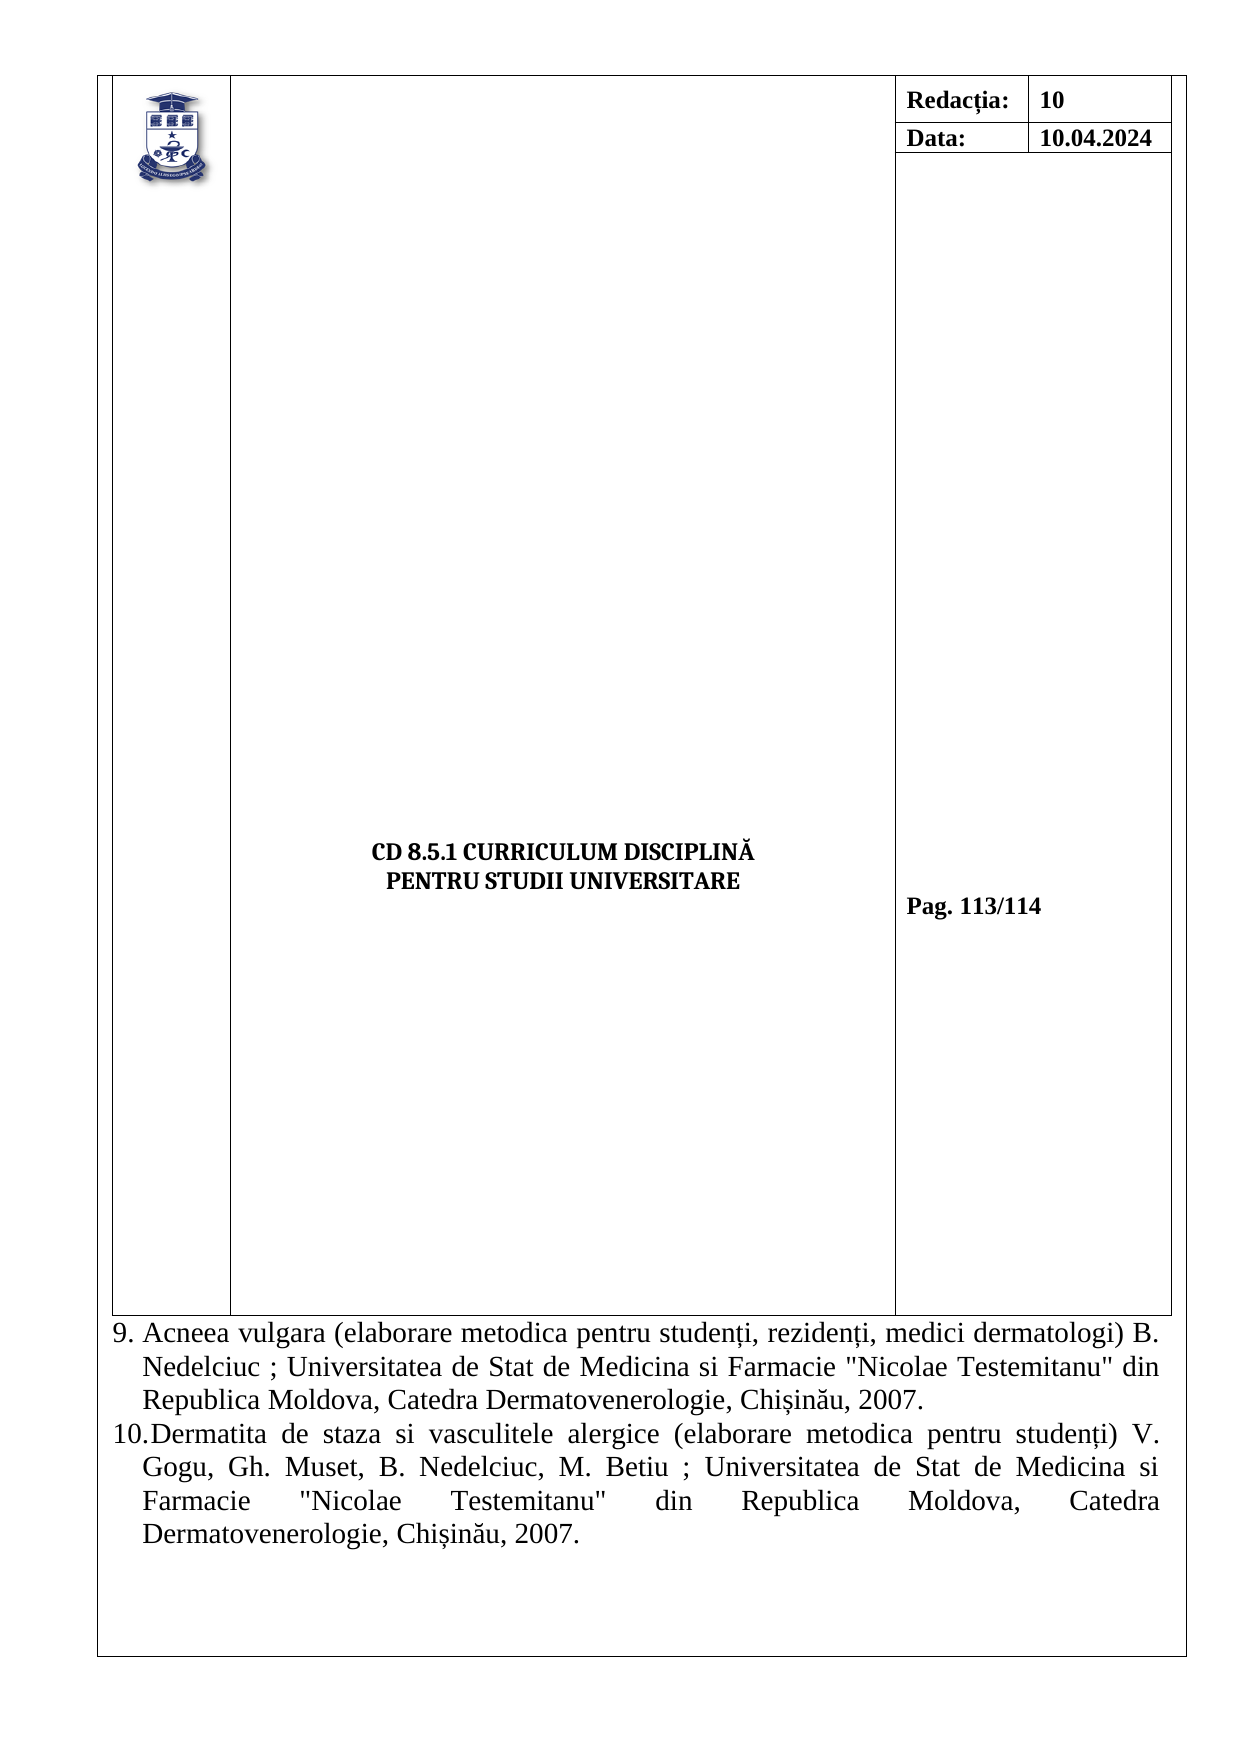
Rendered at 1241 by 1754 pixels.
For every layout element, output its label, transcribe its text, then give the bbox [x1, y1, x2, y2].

picture [131, 86, 219, 193]
list Acneea vulgara (elaborare metodica pentru studenți, rezidenți, medici dermatologi) B. Nedelciuc ; Universitatea de Stat de Medicina si Farmacie "Nicolae Testemitanu" din Republica Moldova, Catedra Dermatovenerologie, Chișinău, 2007. [112, 1316, 1161, 1416]
list Dermatita de staza si vasculitele alergice (elaborare metodica pentru studenți) V. Gogu, Gh. Muset, B. Nedelciuc, M. Betiu ; Universitatea de Stat de Medicina si Farmacie "Nicolae Testemitanu" din Republica Moldova, Catedra Dermatovenerologie, Chișinău, 2007. [112, 1416, 1161, 1550]
